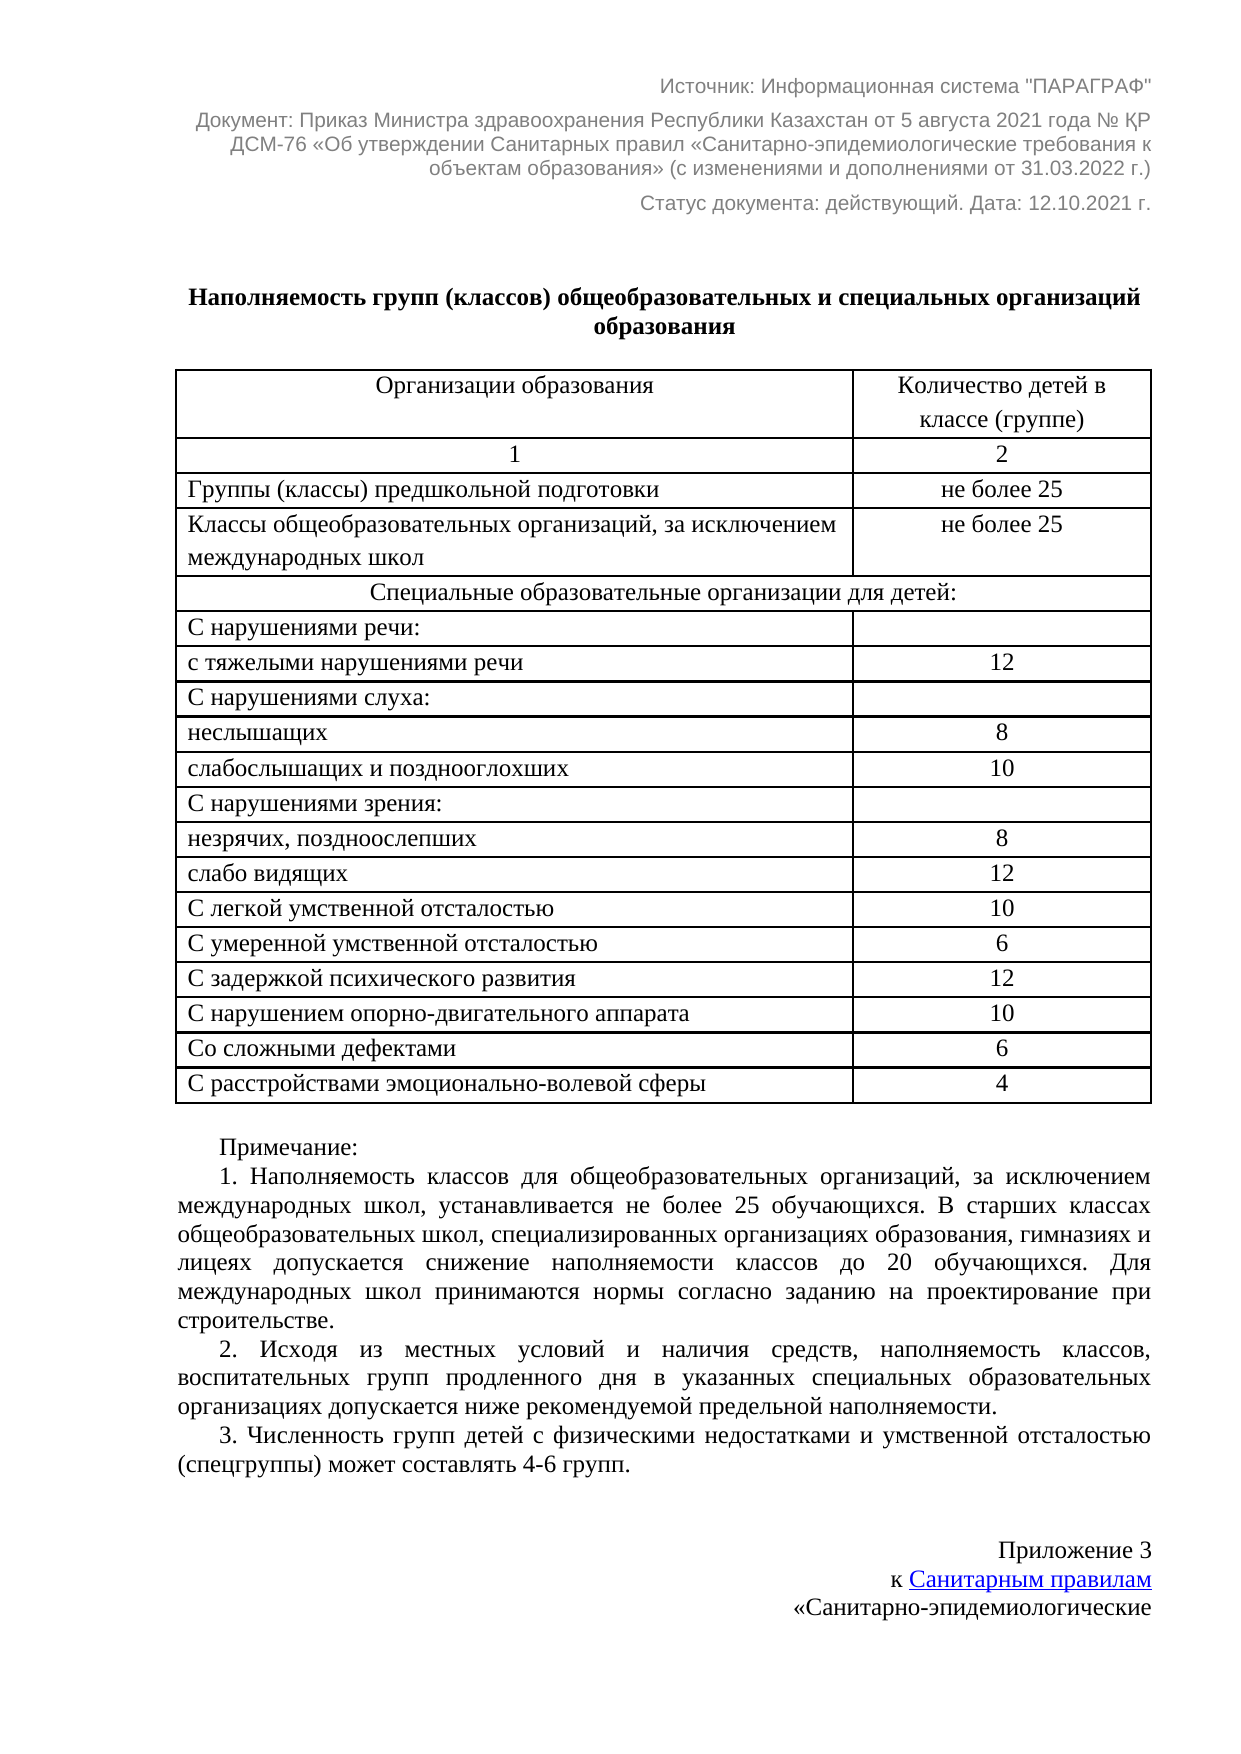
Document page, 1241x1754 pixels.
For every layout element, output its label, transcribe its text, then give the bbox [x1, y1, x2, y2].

table_cell 12 [854, 647, 1150, 680]
table_cell не более 25 [854, 474, 1150, 507]
text Приложение 3 [177, 1535, 1152, 1564]
table_cell Специальные образовательные организации для детей: [177, 577, 1150, 610]
table_cell 6 [854, 1034, 1150, 1066]
text Примечание: [177, 1132, 1152, 1161]
text к Санитарным правилам [177, 1564, 1152, 1592]
text 2. Исходя из местных условий и наличия средств, наполняемость классов, воспитательных групп продленного дня в указанных специальных образовательных организациях допускается ниже рекомендуемой предельной наполняемости. [177, 1334, 1152, 1420]
table_cell С легкой умственной отсталостью [177, 893, 852, 926]
table_cell С расстройствами эмоционально-волевой сферы [177, 1069, 852, 1102]
text «Санитарно-эпидемиологические [177, 1592, 1152, 1621]
table_cell С нарушениями слуха: [177, 683, 852, 715]
table_cell слабослышащих и позднооглохших [177, 753, 852, 786]
table_cell С нарушением опорно-двигательного аппарата [177, 998, 852, 1031]
text 3. Численность групп детей с физическими недостатками и умственной отсталостью (спецгруппы) может составлять 4-6 групп. [177, 1420, 1152, 1477]
table_cell 10 [854, 893, 1150, 926]
table_cell неслышащих [177, 718, 852, 751]
table_cell Группы (классы) предшкольной подготовки [177, 474, 852, 507]
table_cell 6 [854, 928, 1150, 961]
table_header Организации образования [177, 371, 852, 437]
table_cell 1 [177, 439, 852, 472]
table_cell Со сложными дефектами [177, 1034, 852, 1066]
table_cell 2 [854, 439, 1150, 472]
table_header Количество детей в классе (группе) [854, 371, 1150, 437]
table_cell 10 [854, 998, 1150, 1031]
table_cell 12 [854, 858, 1150, 891]
table_cell с тяжелыми нарушениями речи [177, 647, 852, 680]
text Наполняемость групп (классов) общеобразовательных и специальных организаций образования [177, 282, 1152, 340]
table_cell С умеренной умственной отсталостью [177, 928, 852, 961]
table_cell незрячих, поздноослепших [177, 823, 852, 856]
table_cell [854, 788, 1150, 821]
table_cell [854, 612, 1150, 645]
table_cell [854, 683, 1150, 715]
table_cell С задержкой психического развития [177, 963, 852, 996]
table_cell Классы общеобразовательных организаций, за исключением международных школ [177, 509, 852, 575]
text 1. Наполняемость классов для общеобразовательных организаций, за исключением международных школ, устанавливается не более 25 обучающихся. В старших классах общеобразовательных школ, специализированных организациях образования, гимназиях и лицеях допускается снижение наполняемости классов до 20 обучающихся. Для международных школ принимаются нормы согласно заданию на проектирование при строительстве. [177, 1161, 1152, 1334]
table_cell С нарушениями речи: [177, 612, 852, 645]
table_cell 8 [854, 823, 1150, 856]
table_cell не более 25 [854, 509, 1150, 575]
table_cell 8 [854, 718, 1150, 751]
table_cell С нарушениями зрения: [177, 788, 852, 821]
table_cell слабо видящих [177, 858, 852, 891]
table_cell 4 [854, 1069, 1150, 1102]
table_cell 10 [854, 753, 1150, 786]
table_cell 12 [854, 963, 1150, 996]
